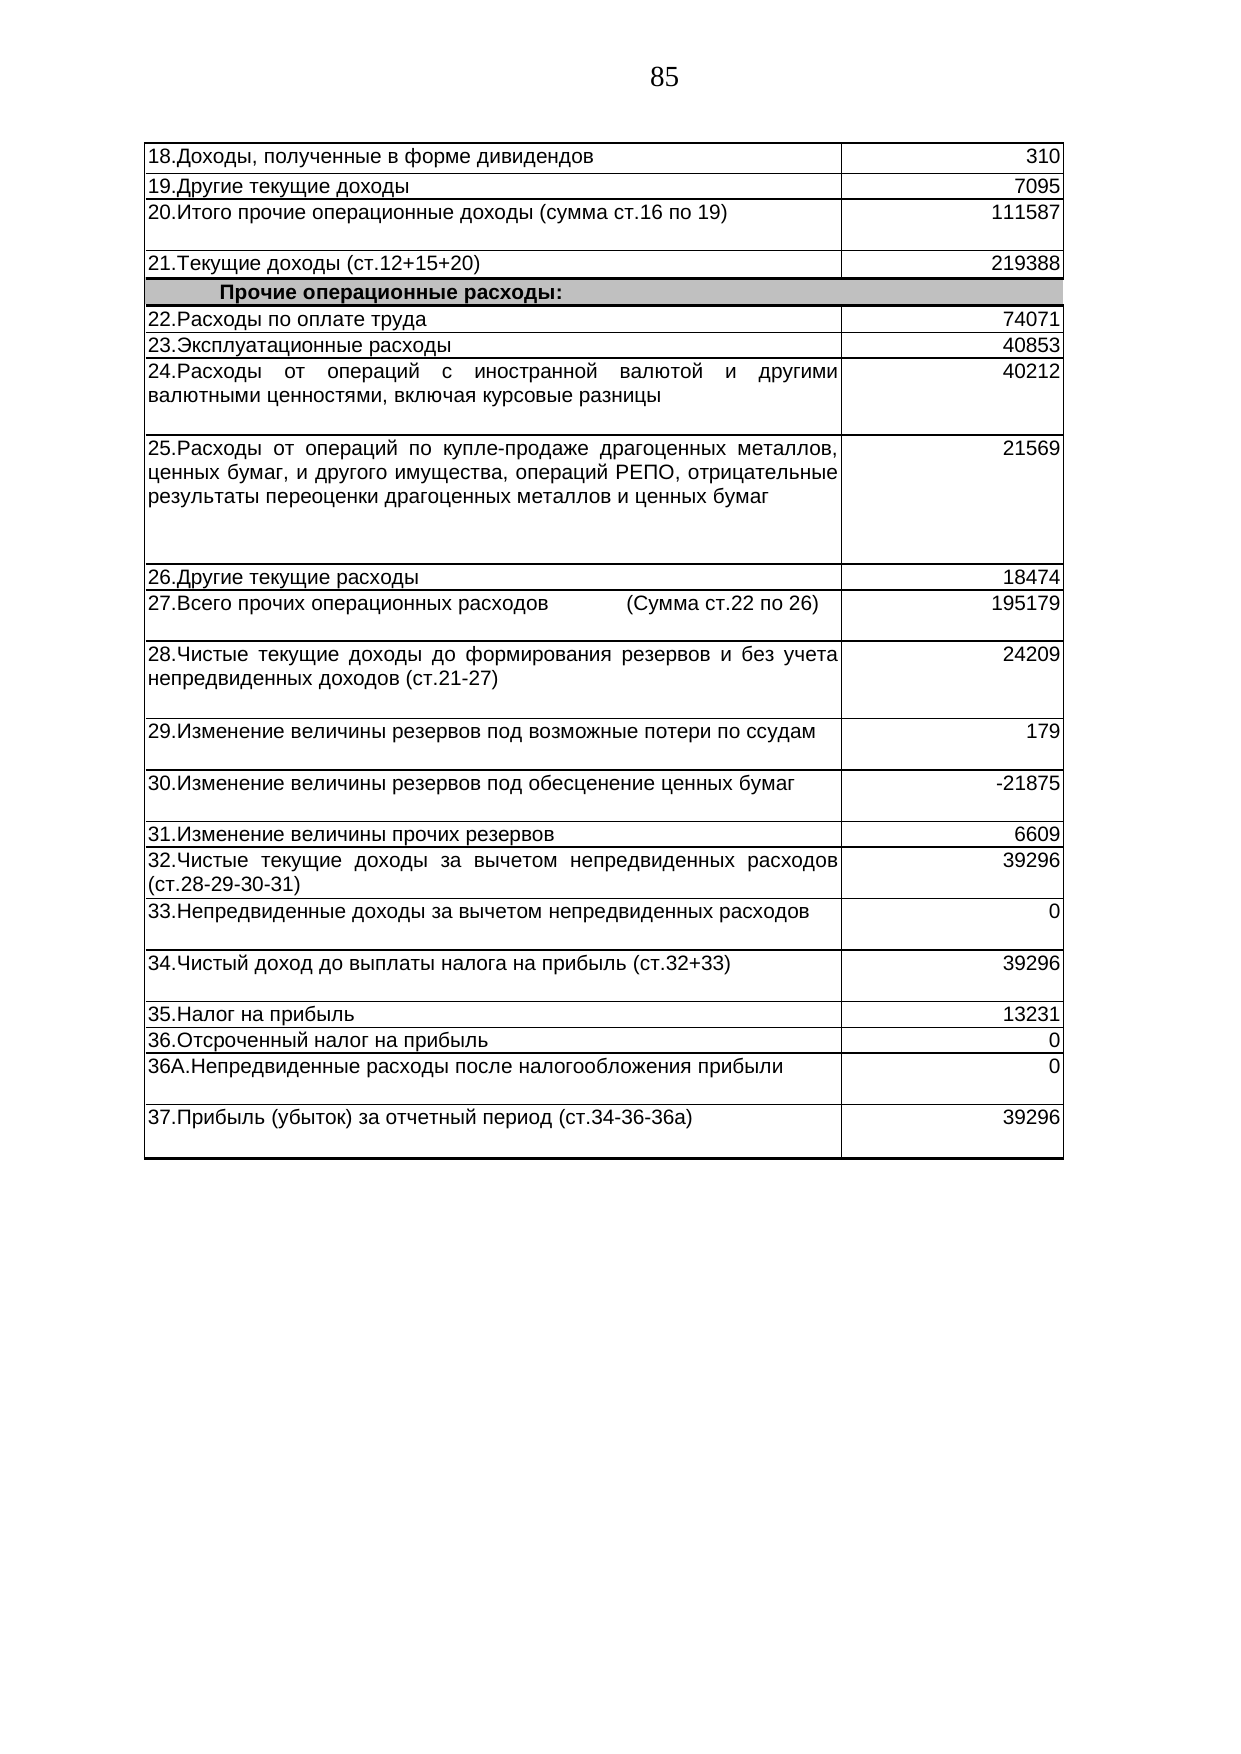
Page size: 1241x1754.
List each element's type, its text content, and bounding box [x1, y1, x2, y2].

table_cell 21.Текущие доходы (ст.12+15+20) [145, 251, 841, 277]
table_cell 32.Чистые текущие доходы за вычетом непредвиденных расходов (ст.28-29-30-31) [145, 847, 841, 898]
table_cell 39296 [842, 848, 1063, 898]
table_cell 28.Чистые текущие доходы до формирования резервов и без учета непредвиденных доходов (ст.21-27) [145, 641, 841, 718]
table_cell 20.Итого прочие операционные доходы (сумма ст.16 по 19) [145, 199, 841, 249]
table_cell 23.Эксплуатационные расходы [145, 333, 841, 357]
table_cell 31.Изменение величины прочих резервов [145, 822, 841, 846]
table_cell 36А.Непредвиденные расходы после налогообложения прибыли [145, 1053, 841, 1103]
table_cell 34.Чистый доход до выплаты налога на прибыль (ст.32+33) [145, 950, 841, 1001]
table_cell 22.Расходы по оплате труда [145, 305, 841, 331]
table_header 310 [842, 144, 1063, 172]
table_cell 19.Другие текущие доходы [145, 174, 841, 198]
table_cell 40853 [842, 333, 1063, 357]
table_cell 29.Изменение величины резервов под возможные потери по ссудам [145, 719, 841, 769]
table_cell 24.Расходы от операций с иностранной валютой и другими валютными ценностями, включая курсовые разницы [145, 358, 841, 434]
table_cell 26.Другие текущие расходы [145, 564, 841, 589]
table_cell 33.Непредвиденные доходы за вычетом непредвиденных расходов [145, 899, 841, 949]
table_cell 0 [842, 1054, 1063, 1103]
table_cell 24209 [842, 642, 1063, 718]
table_cell 40212 [842, 359, 1063, 434]
table_cell 39296 [842, 1105, 1063, 1157]
table_cell 18474 [842, 565, 1063, 589]
table_cell 0 [842, 899, 1063, 949]
table_header 18.Доходы, полученные в форме дивидендов [145, 144, 841, 172]
table_cell 195179 [842, 591, 1063, 640]
table_cell 7095 [842, 174, 1063, 198]
table_cell 39296 [842, 951, 1063, 1001]
table_cell 30.Изменение величины резервов под обесценение ценных бумаг [145, 770, 841, 821]
table_cell 35.Налог на прибыль [145, 1002, 841, 1026]
table_cell Прочие операционные расходы: [145, 278, 1063, 304]
table_cell -21875 [842, 771, 1063, 821]
table_cell 219388 [842, 251, 1063, 277]
table_cell 13231 [842, 1002, 1063, 1026]
table_cell 179 [842, 719, 1063, 769]
table_cell 74071 [842, 307, 1063, 331]
table_cell 0 [842, 1028, 1063, 1052]
table_cell 36.Отсроченный налог на прибыль [145, 1028, 841, 1052]
table_cell 21569 [842, 436, 1063, 563]
table_cell 25.Расходы от операций по купле-продаже драгоценных металлов, ценных бумаг, и другого имущества, операций РЕПО, отрицательные результаты переоценки драгоценных металлов и ценных бумаг [145, 435, 841, 563]
table_cell 27.Всего прочих операционных расходов (Сумма ст.22 по 26) [145, 590, 841, 640]
table_cell 111587 [842, 200, 1063, 249]
table_cell 6609 [842, 822, 1063, 846]
table_cell 37.Прибыль (убыток) за отчетный период (ст.34-36-36а) [145, 1105, 841, 1157]
